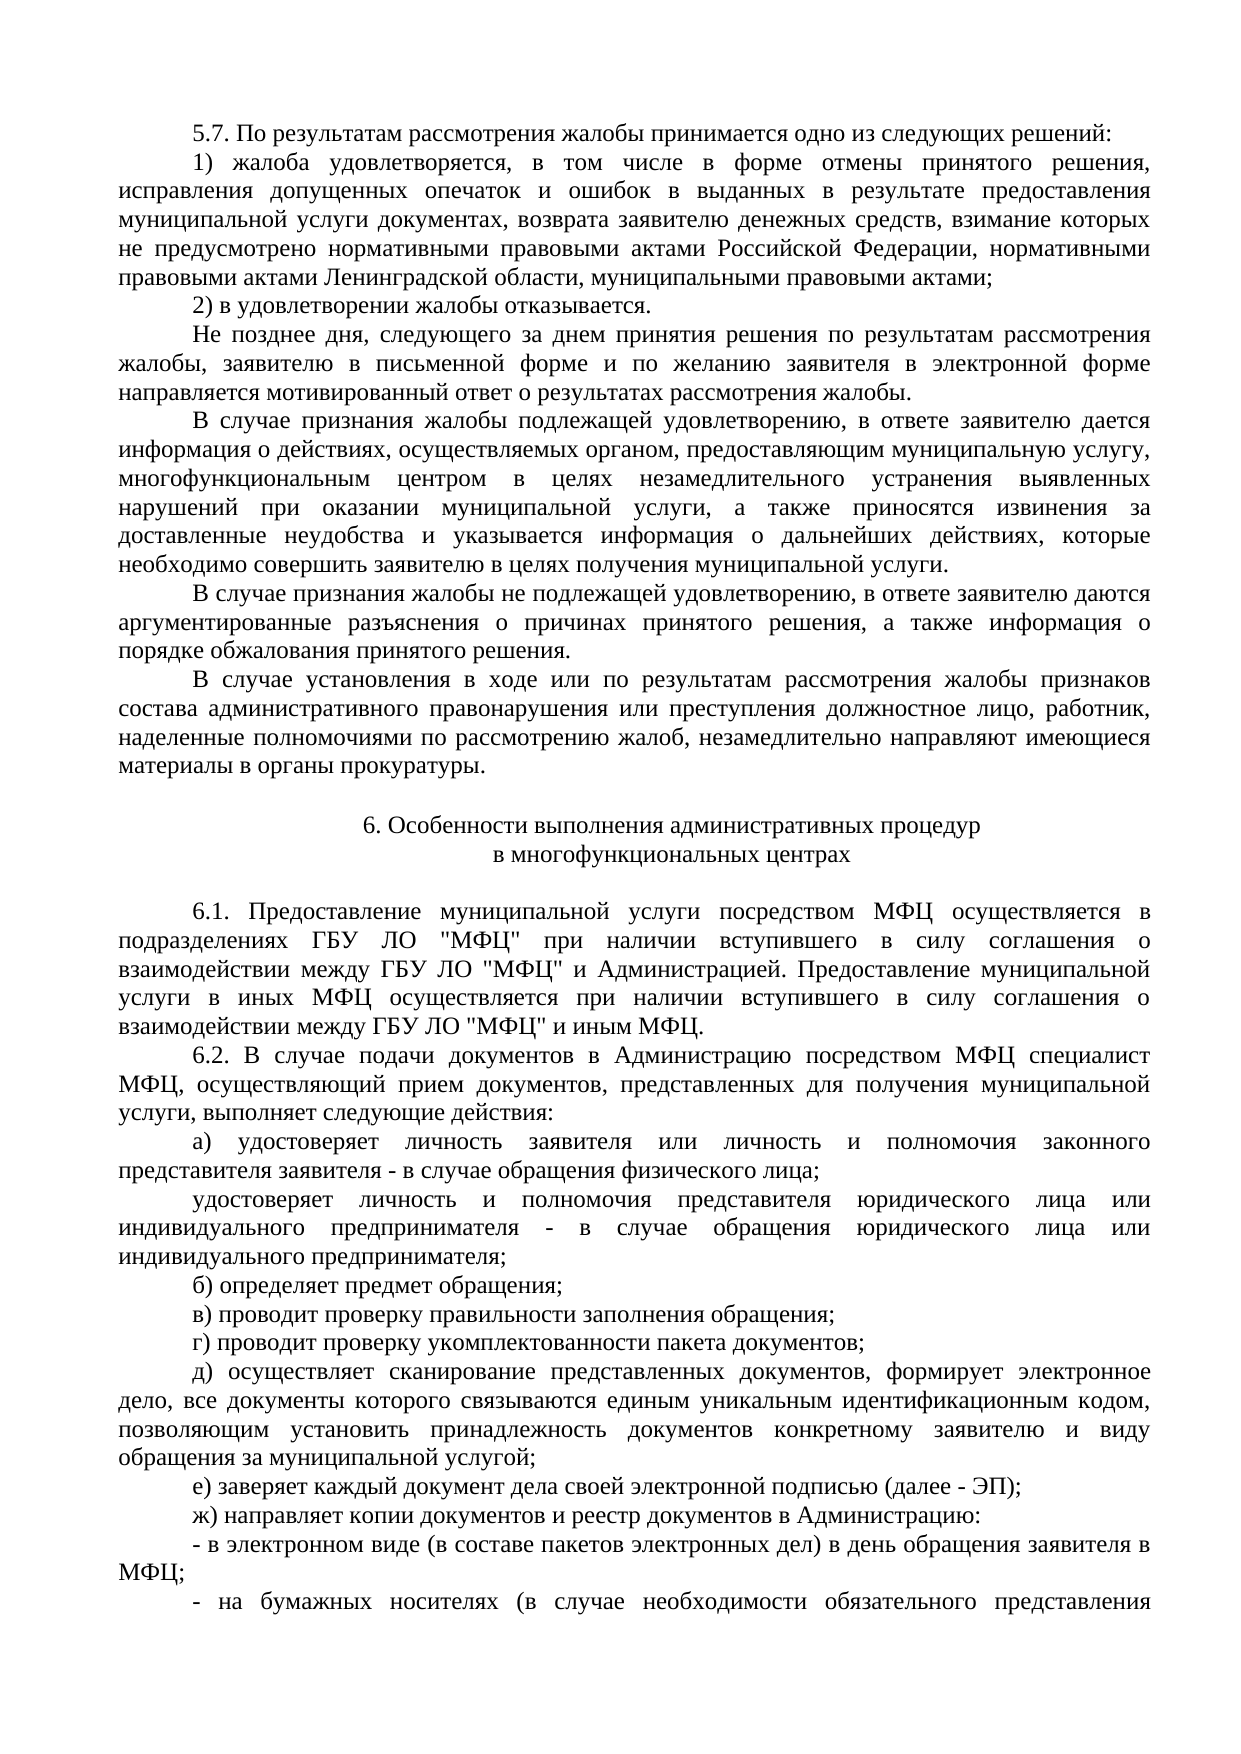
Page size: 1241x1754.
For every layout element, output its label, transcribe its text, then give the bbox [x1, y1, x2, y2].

text в многофункциональных центрах [118, 839, 1152, 867]
text В случае признания жалобы не подлежащей удовлетворению, в ответе заявителю даются аргументированные разъяснения о причинах принятого решения, а также информация о порядке обжалования принятого решения. [118, 578, 1152, 664]
text 6.1. Предоставление муниципальной услуги посредством МФЦ осуществляется в подразделениях ГБУ ЛО "МФЦ" при наличии вступившего в силу соглашения о взаимодействии между ГБУ ЛО "МФЦ" и Администрацией. Предоставление муниципальной услуги в иных МФЦ осуществляется при наличии вступившего в силу соглашения о взаимодействии между ГБУ ЛО "МФЦ" и иным МФЦ. [118, 896, 1152, 1040]
text В случае признания жалобы подлежащей удовлетворению, в ответе заявителю дается информация о действиях, осуществляемых органом, предоставляющим муниципальную услугу, многофункциональным центром в целях незамедлительного устранения выявленных нарушений при оказании муниципальной услуги, а также приносятся извинения за доставленные неудобства и указывается информация о дальнейших действиях, которые необходимо совершить заявителю в целях получения муниципальной услуги. [118, 406, 1152, 578]
text - в электронном виде (в составе пакетов электронных дел) в день обращения заявителя в МФЦ; [118, 1529, 1152, 1586]
text е) заверяет каждый документ дела своей электронной подписью (далее - ЭП); [118, 1471, 1152, 1500]
text д) осуществляет сканирование представленных документов, формирует электронное дело, все документы которого связываются единым уникальным идентификационным кодом, позволяющим установить принадлежность документов конкретному заявителю и виду обращения за муниципальной услугой; [118, 1356, 1152, 1471]
text удостоверяет личность и полномочия представителя юридического лица или индивидуального предпринимателя - в случае обращения юридического лица или индивидуального предпринимателя; [118, 1184, 1152, 1270]
text 6.2. В случае подачи документов в Администрацию посредством МФЦ специалист МФЦ, осуществляющий прием документов, представленных для получения муниципальной услуги, выполняет следующие действия: [118, 1040, 1152, 1126]
text 1) жалоба удовлетворяется, в том числе в форме отмены принятого решения, исправления допущенных опечаток и ошибок в выданных в результате предоставления муниципальной услуги документах, возврата заявителю денежных средств, взимание которых не предусмотрено нормативными правовыми актами Российской Федерации, нормативными правовыми актами Ленинградской области, муниципальными правовыми актами; [118, 147, 1152, 291]
text В случае установления в ходе или по результатам рассмотрения жалобы признаков состава административного правонарушения или преступления должностное лицо, работник, наделенные полномочиями по рассмотрению жалоб, незамедлительно направляют имеющиеся материалы в органы прокуратуры. [118, 664, 1152, 779]
text б) определяет предмет обращения; [118, 1270, 1152, 1299]
text ж) направляет копии документов и реестр документов в Администрацию: [118, 1500, 1152, 1529]
text 5.7. По результатам рассмотрения жалобы принимается одно из следующих решений: [118, 118, 1152, 147]
text Не позднее дня, следующего за днем принятия решения по результатам рассмотрения жалобы, заявителю в письменной форме и по желанию заявителя в электронной форме направляется мотивированный ответ о результатах рассмотрения жалобы. [118, 319, 1152, 406]
text а) удостоверяет личность заявителя или личность и полномочия законного представителя заявителя - в случае обращения физического лица; [118, 1126, 1152, 1184]
text г) проводит проверку укомплектованности пакета документов; [118, 1327, 1152, 1356]
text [118, 1586, 1152, 1615]
text 6. Особенности выполнения административных процедур [118, 810, 1152, 839]
text в) проводит проверку правильности заполнения обращения; [118, 1299, 1152, 1327]
text 2) в удовлетворении жалобы отказывается. [118, 291, 1152, 319]
